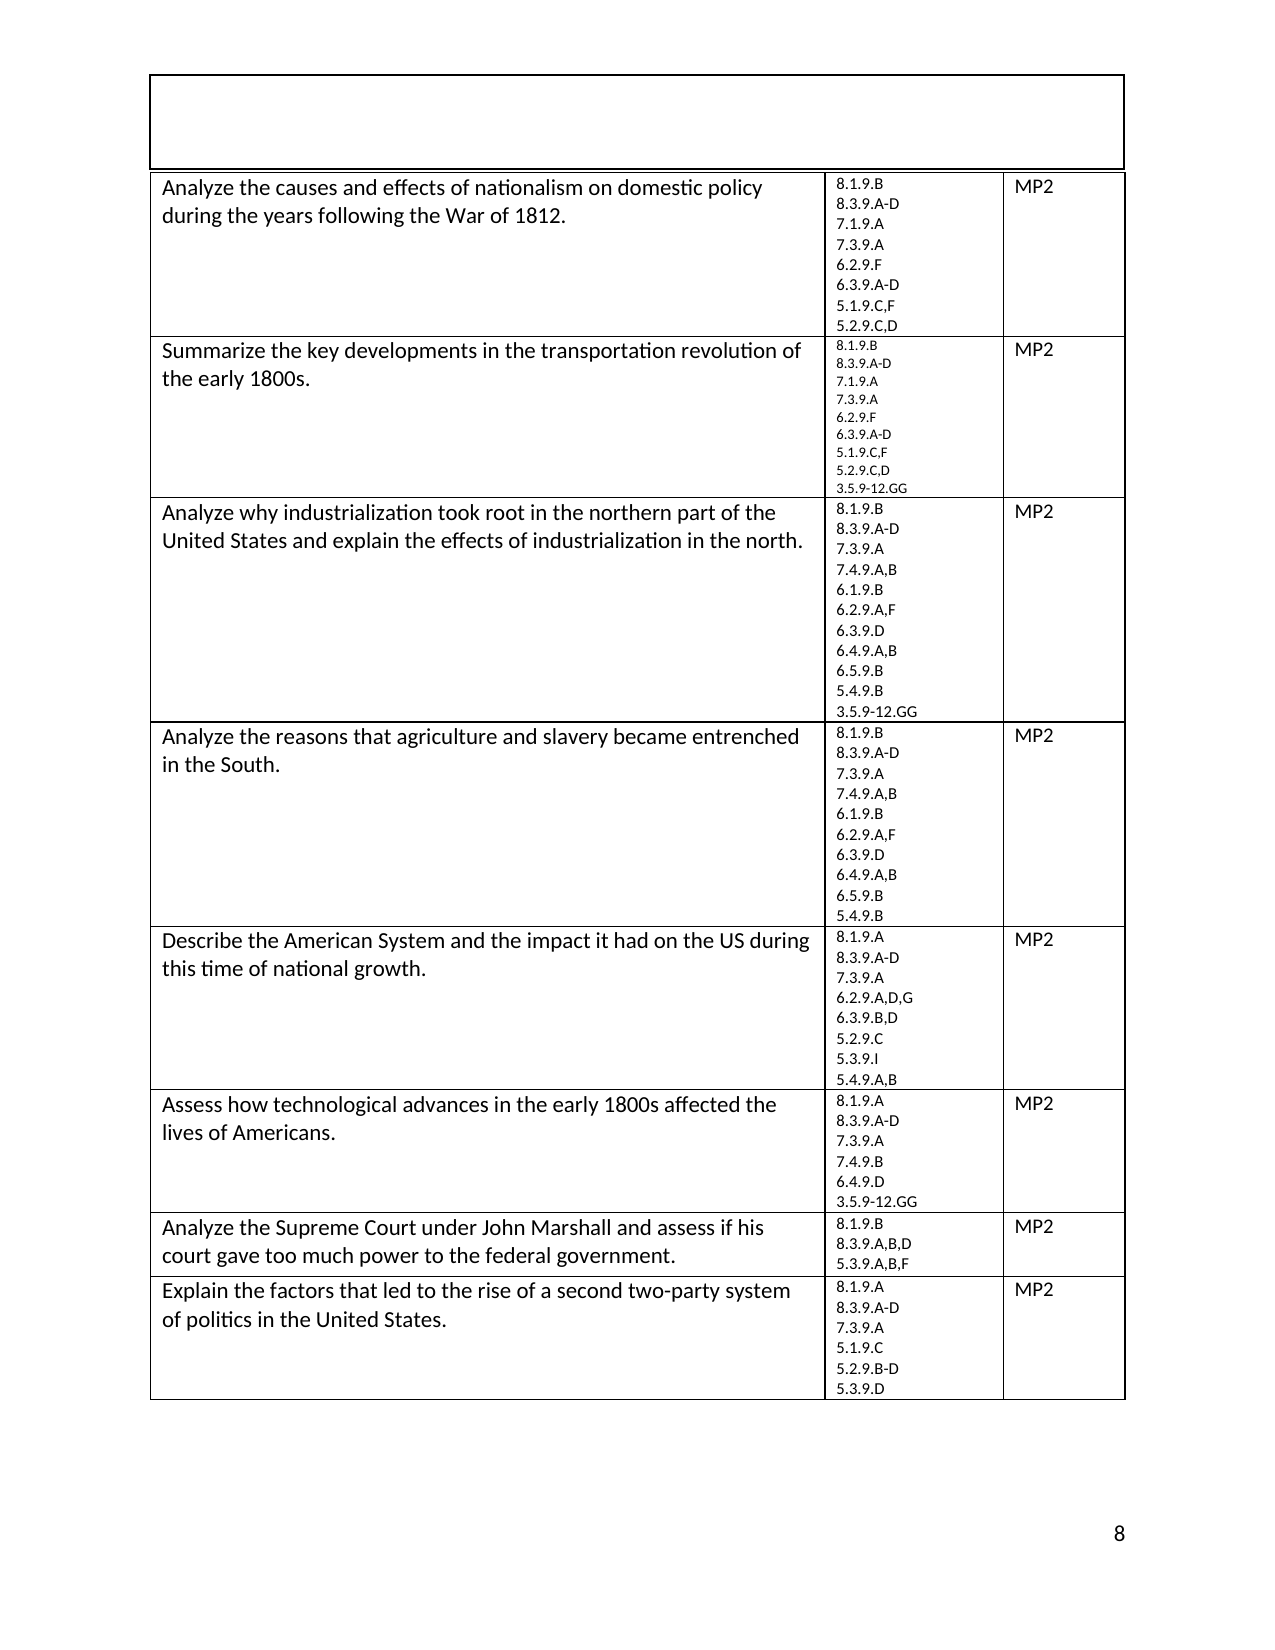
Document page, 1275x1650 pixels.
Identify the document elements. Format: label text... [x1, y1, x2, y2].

table_cell MP2 [1004, 723, 1124, 926]
table_cell 8.1.9.B 8.3.9.A,B,D 5.3.9.A,B,F [826, 1213, 1003, 1276]
table_cell MP2 [1004, 498, 1124, 721]
table_cell Analyze the reasons that agriculture and slavery became entrenched in the South. [151, 723, 824, 926]
table_cell MP2 [1004, 1213, 1124, 1276]
table_cell 8.1.9.A 8.3.9.A-D 7.3.9.A 5.1.9.C 5.2.9.B-D 5.3.9.D [826, 1277, 1003, 1398]
table_cell 8.1.9.A 8.3.9.A-D 7.3.9.A 7.4.9.B 6.4.9.D 3.5.9-12.GG [826, 1090, 1003, 1212]
table_cell MP2 [1004, 337, 1124, 497]
table_cell Explain the factors that led to the rise of a second two-party system of politics in the United States. [151, 1277, 824, 1398]
table_cell 8.1.9.B 8.3.9.A-D 7.1.9.A 7.3.9.A 6.2.9.F 6.3.9.A-D 5.1.9.C,F 5.2.9.C,D 3.5.9-12.GG [826, 337, 1003, 497]
table_cell MP2 [1004, 1090, 1124, 1212]
table_cell Analyze why industrialization took root in the northern part of the United States and explain the effects of industrialization in the north. [151, 498, 824, 721]
table_header Analyze the causes and effects of nationalism on domestic policy during the years following the War of 1812. [151, 173, 824, 336]
table_cell MP2 [1004, 1277, 1124, 1398]
table_cell Summarize the key developments in the transportation revolution of the early 1800s. [151, 337, 824, 497]
table_cell MP2 [1004, 927, 1124, 1089]
table_cell Assess how technological advances in the early 1800s affected the lives of Americans. [151, 1090, 824, 1212]
table_cell 8.1.9.B 8.3.9.A-D 7.3.9.A 7.4.9.A,B 6.1.9.B 6.2.9.A,F 6.3.9.D 6.4.9.A,B 6.5.9.B 5.4.9.B 3.5.9-12.GG [826, 498, 1003, 721]
table_cell Describe the American System and the impact it had on the US during this time of national growth. [151, 927, 824, 1089]
table_cell Analyze the Supreme Court under John Marshall and assess if his court gave too much power to the federal government. [151, 1213, 824, 1276]
table_header MP2 [1004, 173, 1124, 336]
table_cell 8.1.9.A 8.3.9.A-D 7.3.9.A 6.2.9.A,D,G 6.3.9.B,D 5.2.9.C 5.3.9.I 5.4.9.A,B [826, 927, 1003, 1089]
table_cell 8.1.9.B 8.3.9.A-D 7.3.9.A 7.4.9.A,B 6.1.9.B 6.2.9.A,F 6.3.9.D 6.4.9.A,B 6.5.9.B 5.4.9.B [826, 723, 1003, 926]
table_header 8.1.9.B 8.3.9.A-D 7.1.9.A 7.3.9.A 6.2.9.F 6.3.9.A-D 5.1.9.C,F 5.2.9.C,D [826, 173, 1003, 336]
